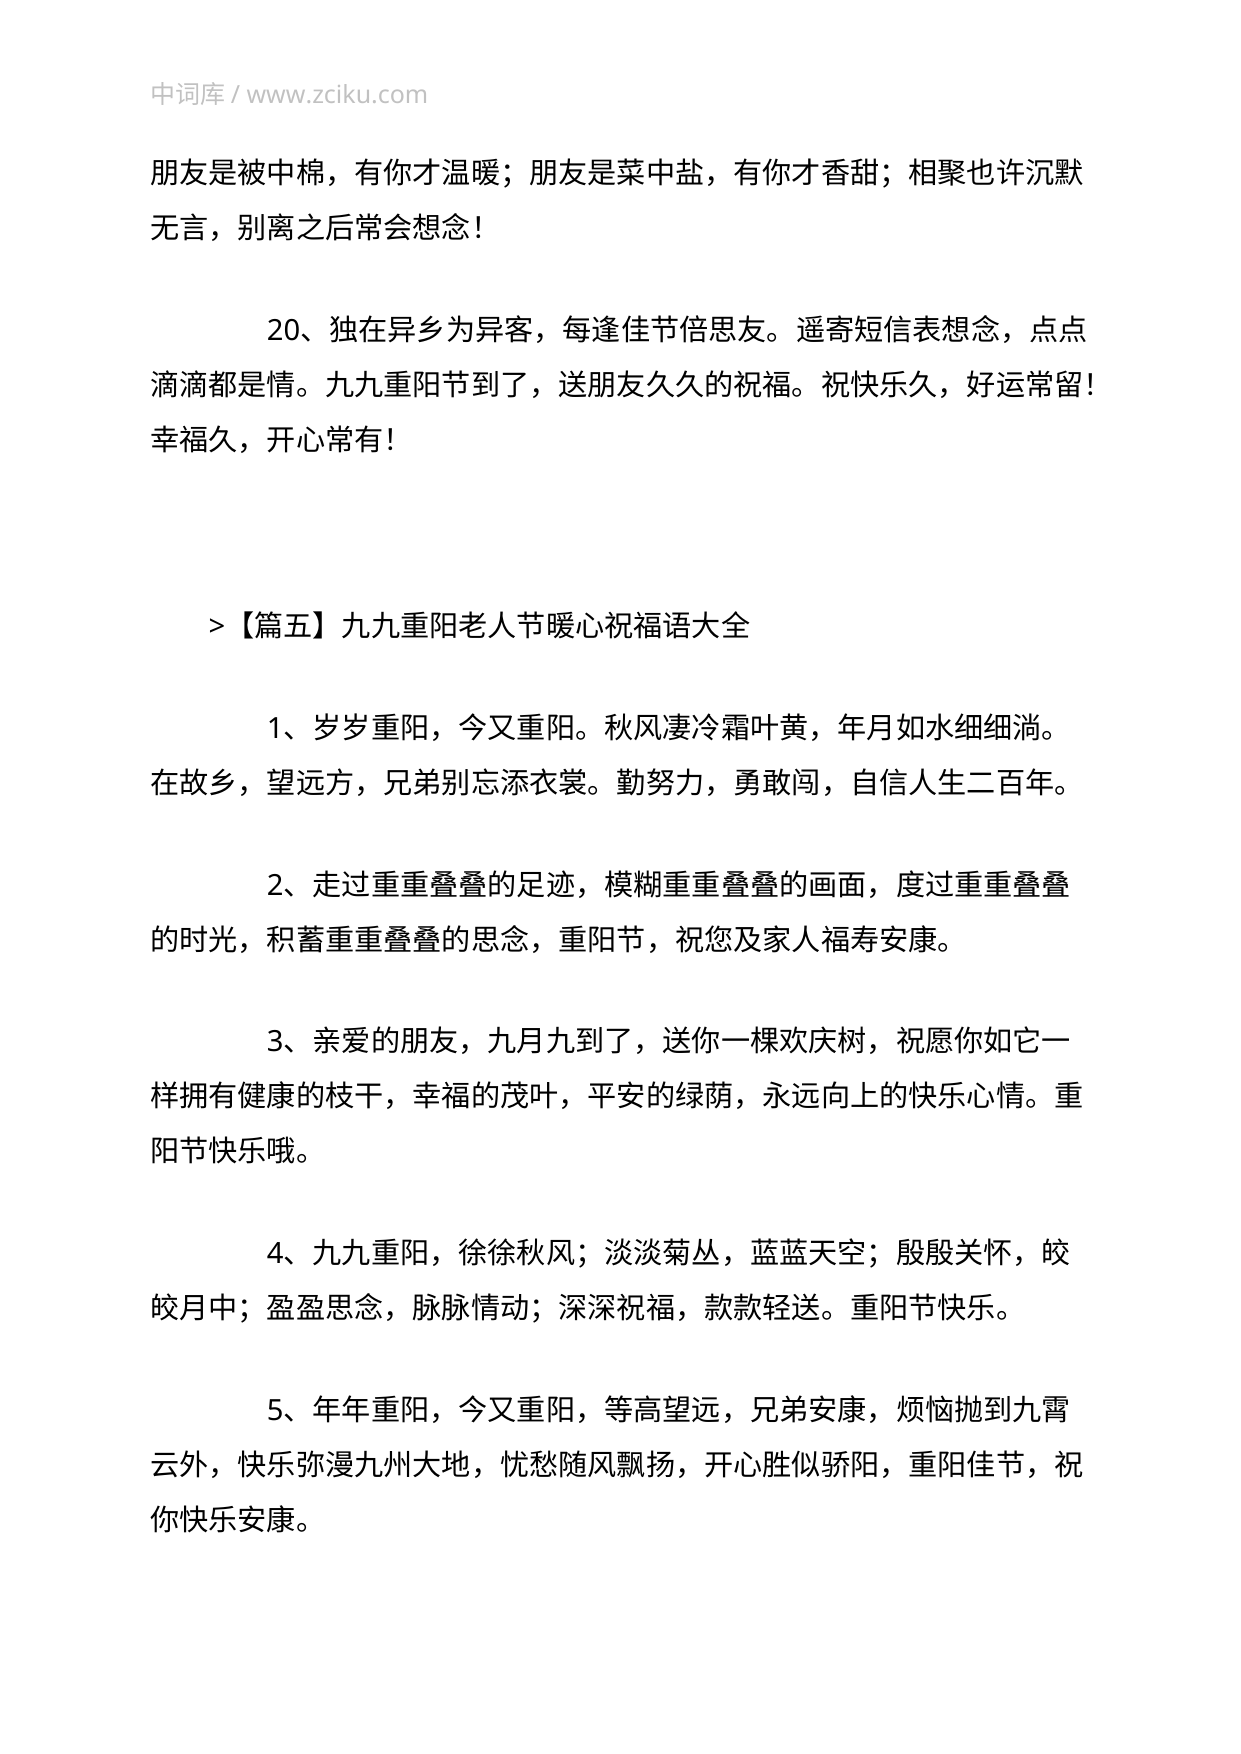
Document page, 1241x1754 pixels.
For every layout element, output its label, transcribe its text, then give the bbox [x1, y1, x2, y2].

text 2、走过重重叠叠的足迹，模糊重重叠叠的画面，度过重重叠叠的时光，积蓄重重叠叠的思念，重阳节，祝您及家人福寿安康。 [150, 861, 1090, 958]
text 3、亲爱的朋友，九月九到了，送你一棵欢庆树，祝愿你如它一样拥有健康的枝干，幸福的茂叶，平安的绿荫，永远向上的快乐心情。重阳节快乐哦。 [150, 1018, 1090, 1170]
text 1、岁岁重阳，今又重阳。秋风凄冷霜叶黄，年月如水细细淌。在故乡，望远方，兄弟别忘添衣裳。勤努力，勇敢闯，自信人生二百年。 [150, 704, 1090, 802]
text 20、独在异乡为异客，每逢佳节倍思友。遥寄短信表想念，点点滴滴都是情。九九重阳节到了，送朋友久久的祝福。祝快乐久，好运常留！幸福久，开心常有！ [150, 307, 1090, 459]
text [150, 150, 1090, 247]
text >【篇五】九九重阳老人节暖心祝福语大全 [150, 602, 1090, 645]
text 5、年年重阳，今又重阳，等高望远，兄弟安康，烦恼抛到九霄云外，快乐弥漫九州大地，忧愁随风飘扬，开心胜似骄阳，重阳佳节，祝你快乐安康。 [150, 1386, 1090, 1539]
text 4、九九重阳，徐徐秋风；淡淡菊丛，蓝蓝天空；殷殷关怀，皎皎月中；盈盈思念，脉脉情动；深深祝福，款款轻送。重阳节快乐。 [150, 1230, 1090, 1327]
